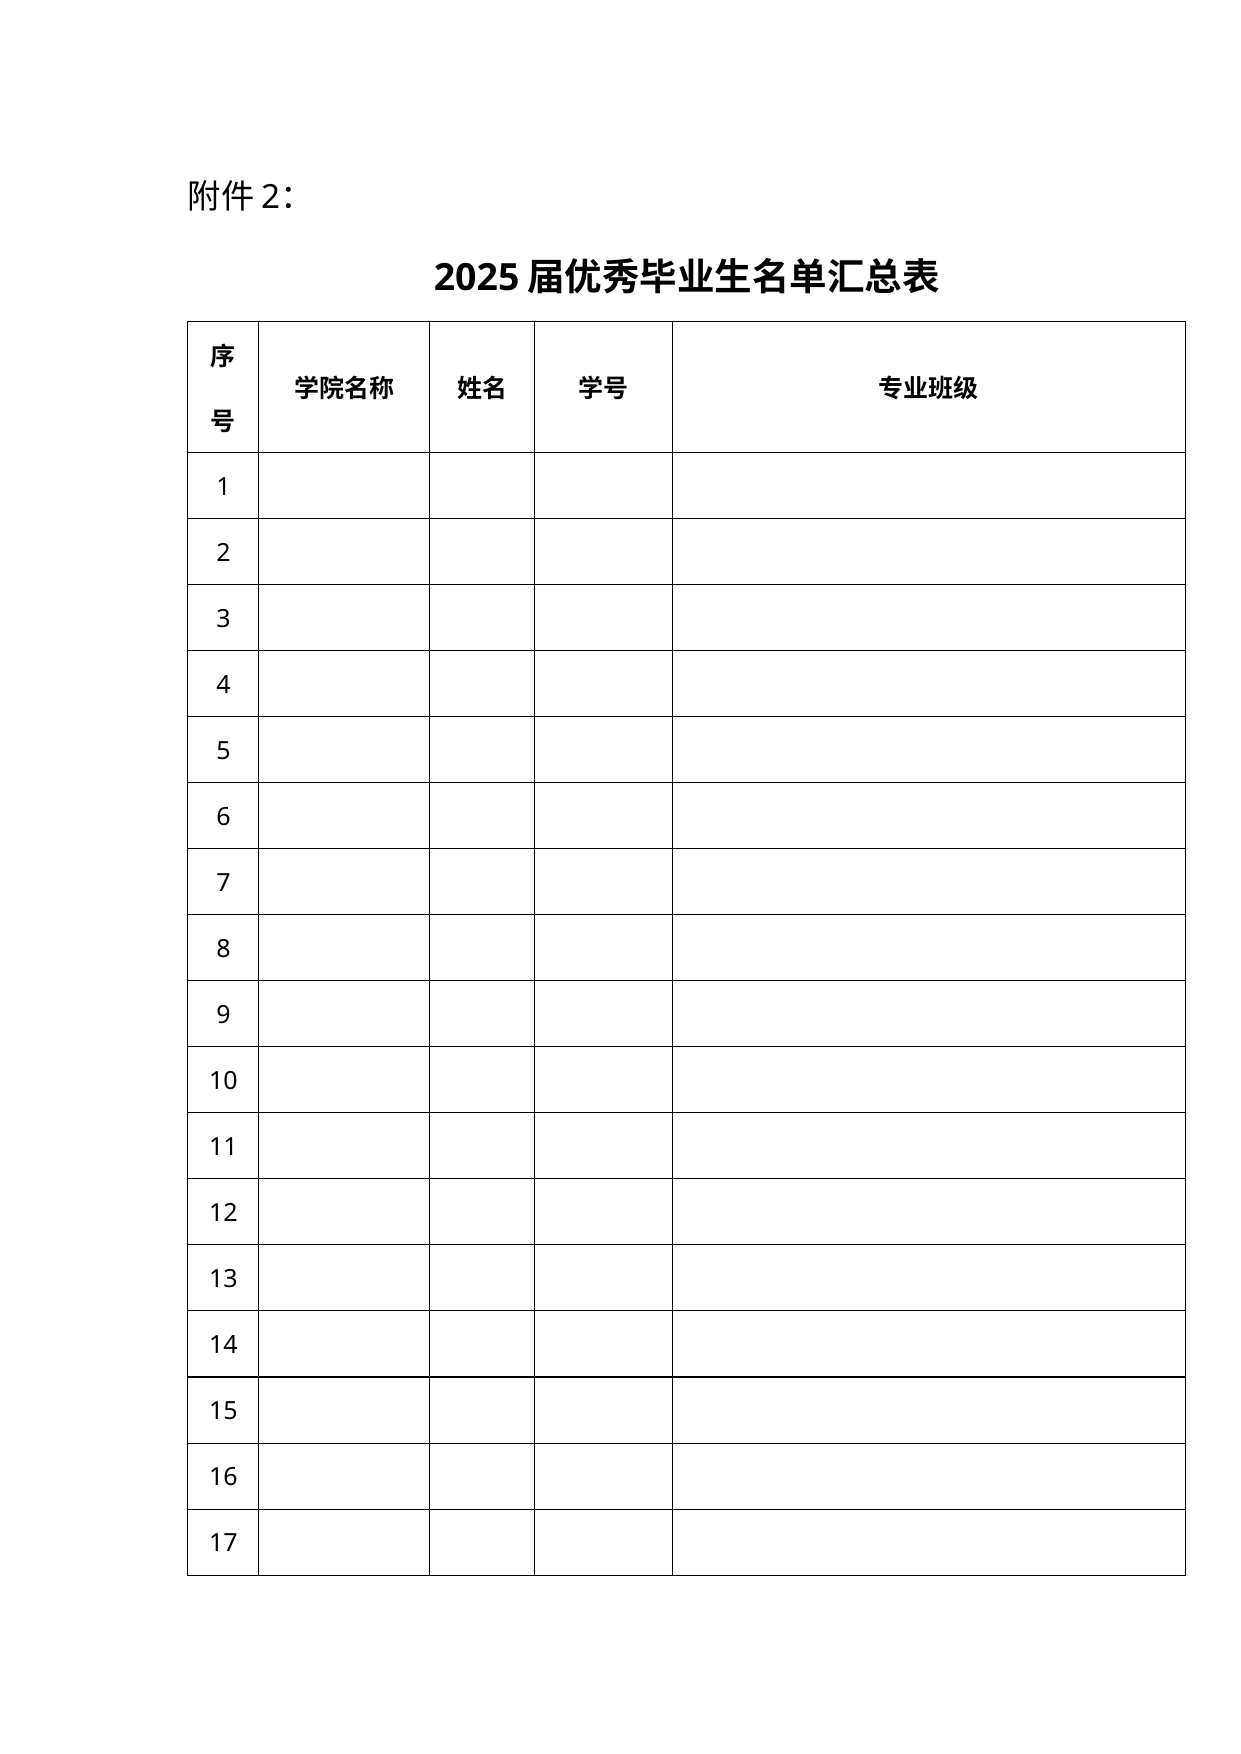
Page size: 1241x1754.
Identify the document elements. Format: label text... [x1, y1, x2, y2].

table_cell [535, 585, 672, 650]
table_cell [673, 1311, 1185, 1376]
table_cell [673, 981, 1185, 1046]
table_cell 8 [188, 915, 258, 980]
table_cell [673, 1113, 1185, 1178]
table_cell [673, 915, 1185, 980]
table_cell [430, 1047, 534, 1112]
table_cell [535, 1311, 672, 1376]
table_cell 11 [188, 1113, 258, 1178]
table_cell [259, 1245, 429, 1310]
text 附件2： [187, 162, 1053, 227]
table_cell 7 [188, 849, 258, 914]
table_cell [430, 1510, 534, 1574]
table_cell 2 [188, 519, 258, 584]
table_header 2025届优秀毕业生名单汇总表 [188, 227, 1185, 321]
table_cell [259, 1179, 429, 1244]
table_cell [430, 585, 534, 650]
table_cell [259, 453, 429, 518]
table_cell [259, 981, 429, 1046]
table_cell [259, 1047, 429, 1112]
table_cell [259, 717, 429, 782]
table_cell [430, 915, 534, 980]
table_cell [259, 1378, 429, 1442]
table_cell [673, 783, 1185, 848]
table_cell 14 [188, 1311, 258, 1376]
table_cell [535, 651, 672, 716]
table_cell [430, 1245, 534, 1310]
table_cell 16 [188, 1444, 258, 1508]
table_cell [673, 519, 1185, 584]
table_cell [259, 783, 429, 848]
table_cell [535, 981, 672, 1046]
table_cell [430, 651, 534, 716]
table_cell [535, 1245, 672, 1310]
table_cell 3 [188, 585, 258, 650]
table_cell [259, 915, 429, 980]
table_cell [259, 849, 429, 914]
table_cell 15 [188, 1378, 258, 1442]
table_cell [673, 849, 1185, 914]
table_cell [430, 849, 534, 914]
table_cell [673, 1179, 1185, 1244]
table_cell [259, 519, 429, 584]
table_cell [259, 1311, 429, 1376]
table_cell [673, 1245, 1185, 1310]
table_cell [430, 981, 534, 1046]
table_cell [673, 585, 1185, 650]
table_cell 9 [188, 981, 258, 1046]
table_cell [259, 1510, 429, 1574]
table_cell 1 [188, 453, 258, 518]
table_cell [535, 1113, 672, 1178]
table_cell [673, 1510, 1185, 1574]
table_cell 4 [188, 651, 258, 716]
table_cell [673, 453, 1185, 518]
table_cell [673, 1444, 1185, 1508]
table_cell [430, 1311, 534, 1376]
table_cell [673, 1047, 1185, 1112]
table_cell [430, 717, 534, 782]
table_cell 学号 [535, 322, 672, 452]
table_cell [430, 1113, 534, 1178]
table_cell [259, 1444, 429, 1508]
table_cell [535, 915, 672, 980]
table_cell 学院名称 [259, 322, 429, 452]
table_cell [535, 849, 672, 914]
table_cell 17 [188, 1510, 258, 1574]
table_cell [673, 651, 1185, 716]
table_cell 10 [188, 1047, 258, 1112]
table_cell [259, 1113, 429, 1178]
table_cell [259, 585, 429, 650]
table_cell 6 [188, 783, 258, 848]
table_cell [259, 651, 429, 716]
table_cell [430, 1444, 534, 1508]
table_cell [535, 1444, 672, 1508]
table_cell [535, 1378, 672, 1442]
table_cell [430, 1179, 534, 1244]
table_cell [673, 1378, 1185, 1442]
table_cell [535, 1047, 672, 1112]
table_cell [535, 453, 672, 518]
table_cell [535, 1510, 672, 1574]
table_cell 5 [188, 717, 258, 782]
table_cell [535, 1179, 672, 1244]
table_cell [535, 783, 672, 848]
table_cell 13 [188, 1245, 258, 1310]
table_cell 姓名 [430, 322, 534, 452]
table_cell [430, 1378, 534, 1442]
table_cell [673, 717, 1185, 782]
table_cell 专业班级 [673, 322, 1185, 452]
table_cell 序号 [188, 322, 258, 452]
table_cell [535, 519, 672, 584]
table_cell [430, 519, 534, 584]
table_cell [430, 783, 534, 848]
table_cell [430, 453, 534, 518]
table_cell 12 [188, 1179, 258, 1244]
table_cell [535, 717, 672, 782]
